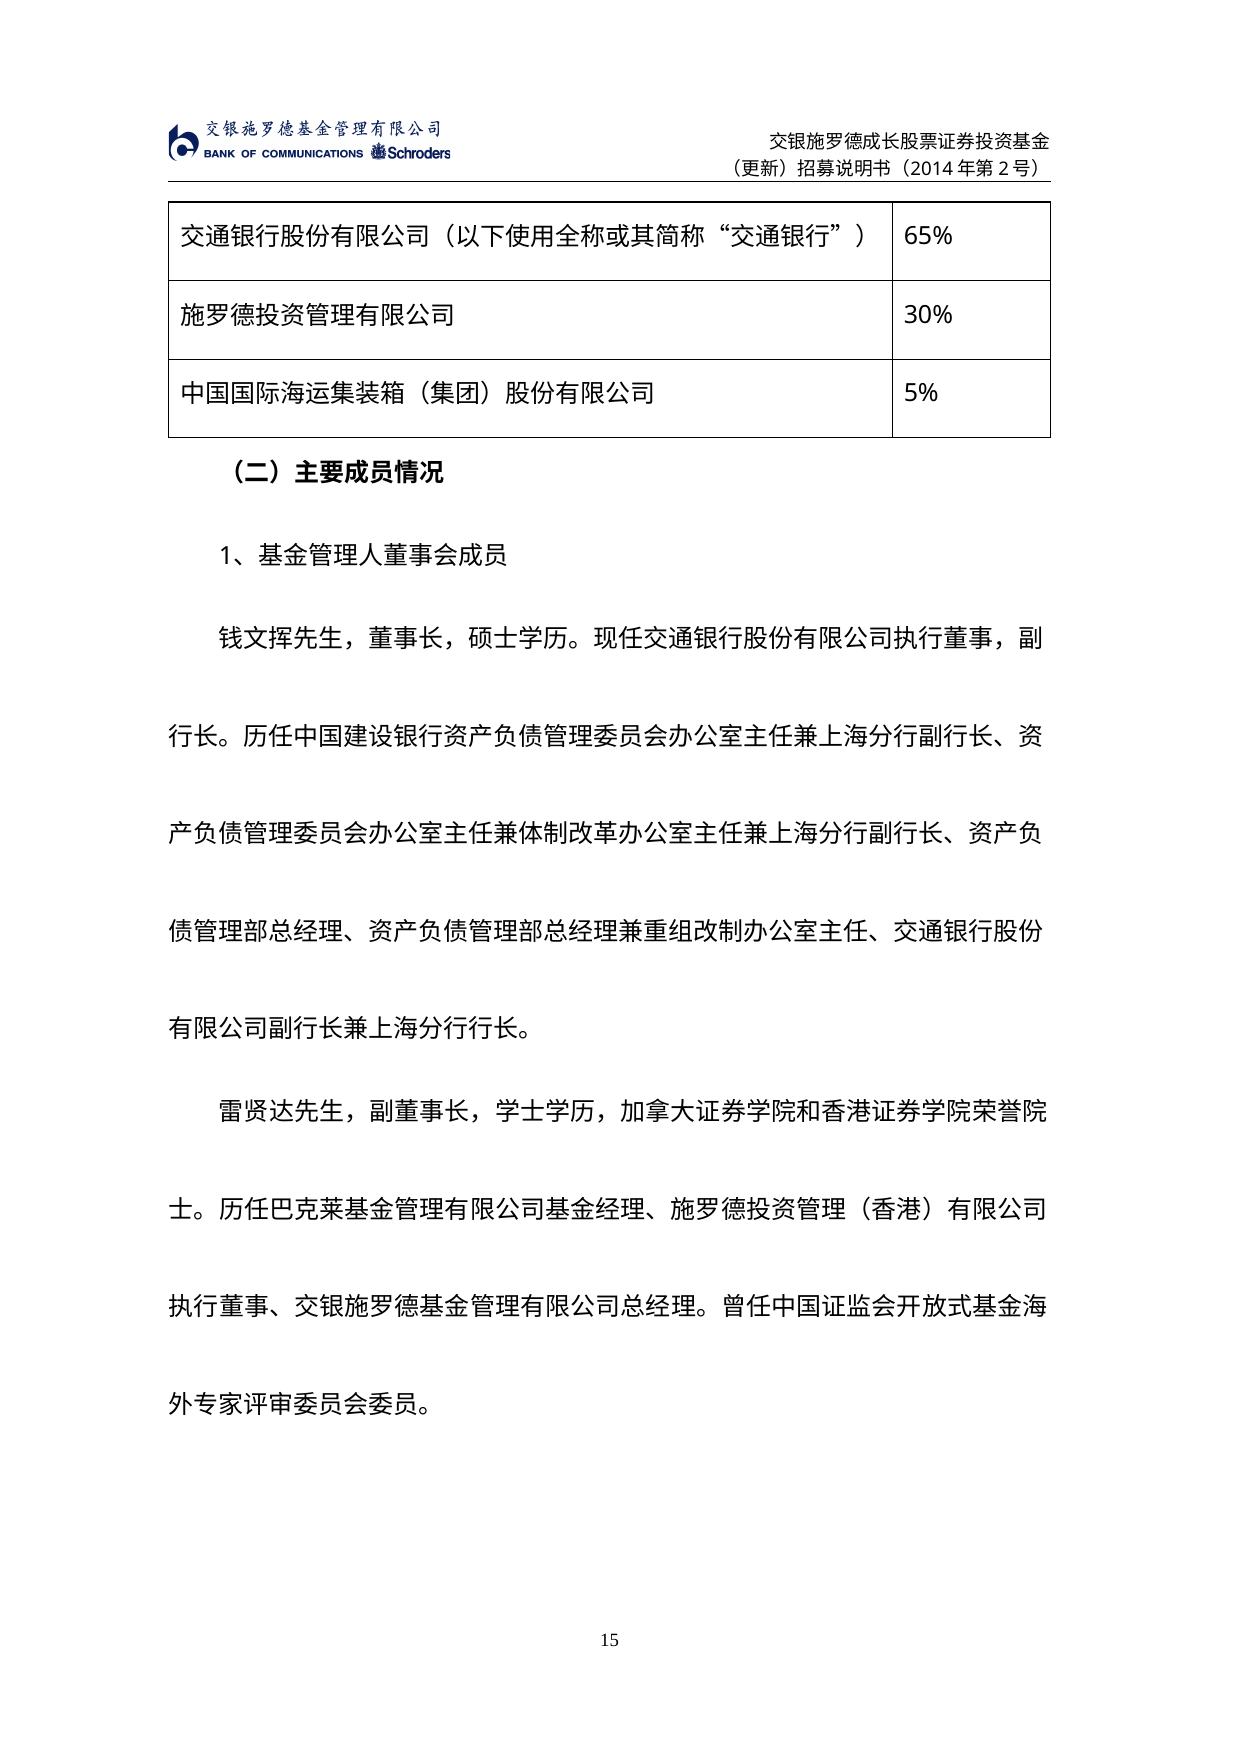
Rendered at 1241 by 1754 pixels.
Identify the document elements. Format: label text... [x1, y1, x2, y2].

table_cell 65% [893, 203, 1050, 280]
text 1、基金管理人董事会成员 [169, 521, 1050, 586]
text 钱文挥先生，董事长，硕士学历。现任交通银行股份有限公司执行董事，副行长。历任中国建设银行资产负债管理委员会办公室主任兼上海分行副行长、资产负债管理委员会办公室主任兼体制改革办公室主任兼上海分行副行长、资产负债管理部总经理、资产负债管理部总经理兼重组改制办公室主任、交通银行股份有限公司副行长兼上海分行行长。 [169, 604, 1068, 1059]
table_cell 5% [893, 360, 1050, 437]
picture [168, 120, 451, 161]
text 雷贤达先生，副董事长，学士学历，加拿大证券学院和香港证券学院荣誉院士。历任巴克莱基金管理有限公司基金经理、施罗德投资管理（香港）有限公司执行董事、交银施罗德基金管理有限公司总经理。曾任中国证监会开放式基金海外专家评审委员会委员。 [169, 1077, 1050, 1435]
table_cell 30% [893, 281, 1050, 358]
text （二）主要成员情况 [169, 438, 1050, 503]
table_cell 中国国际海运集装箱（集团）股份有限公司 [169, 360, 892, 437]
table_cell 施罗德投资管理有限公司 [169, 281, 892, 358]
table_cell 交通银行股份有限公司（以下使用全称或其简称“交通银行”） [169, 203, 892, 280]
